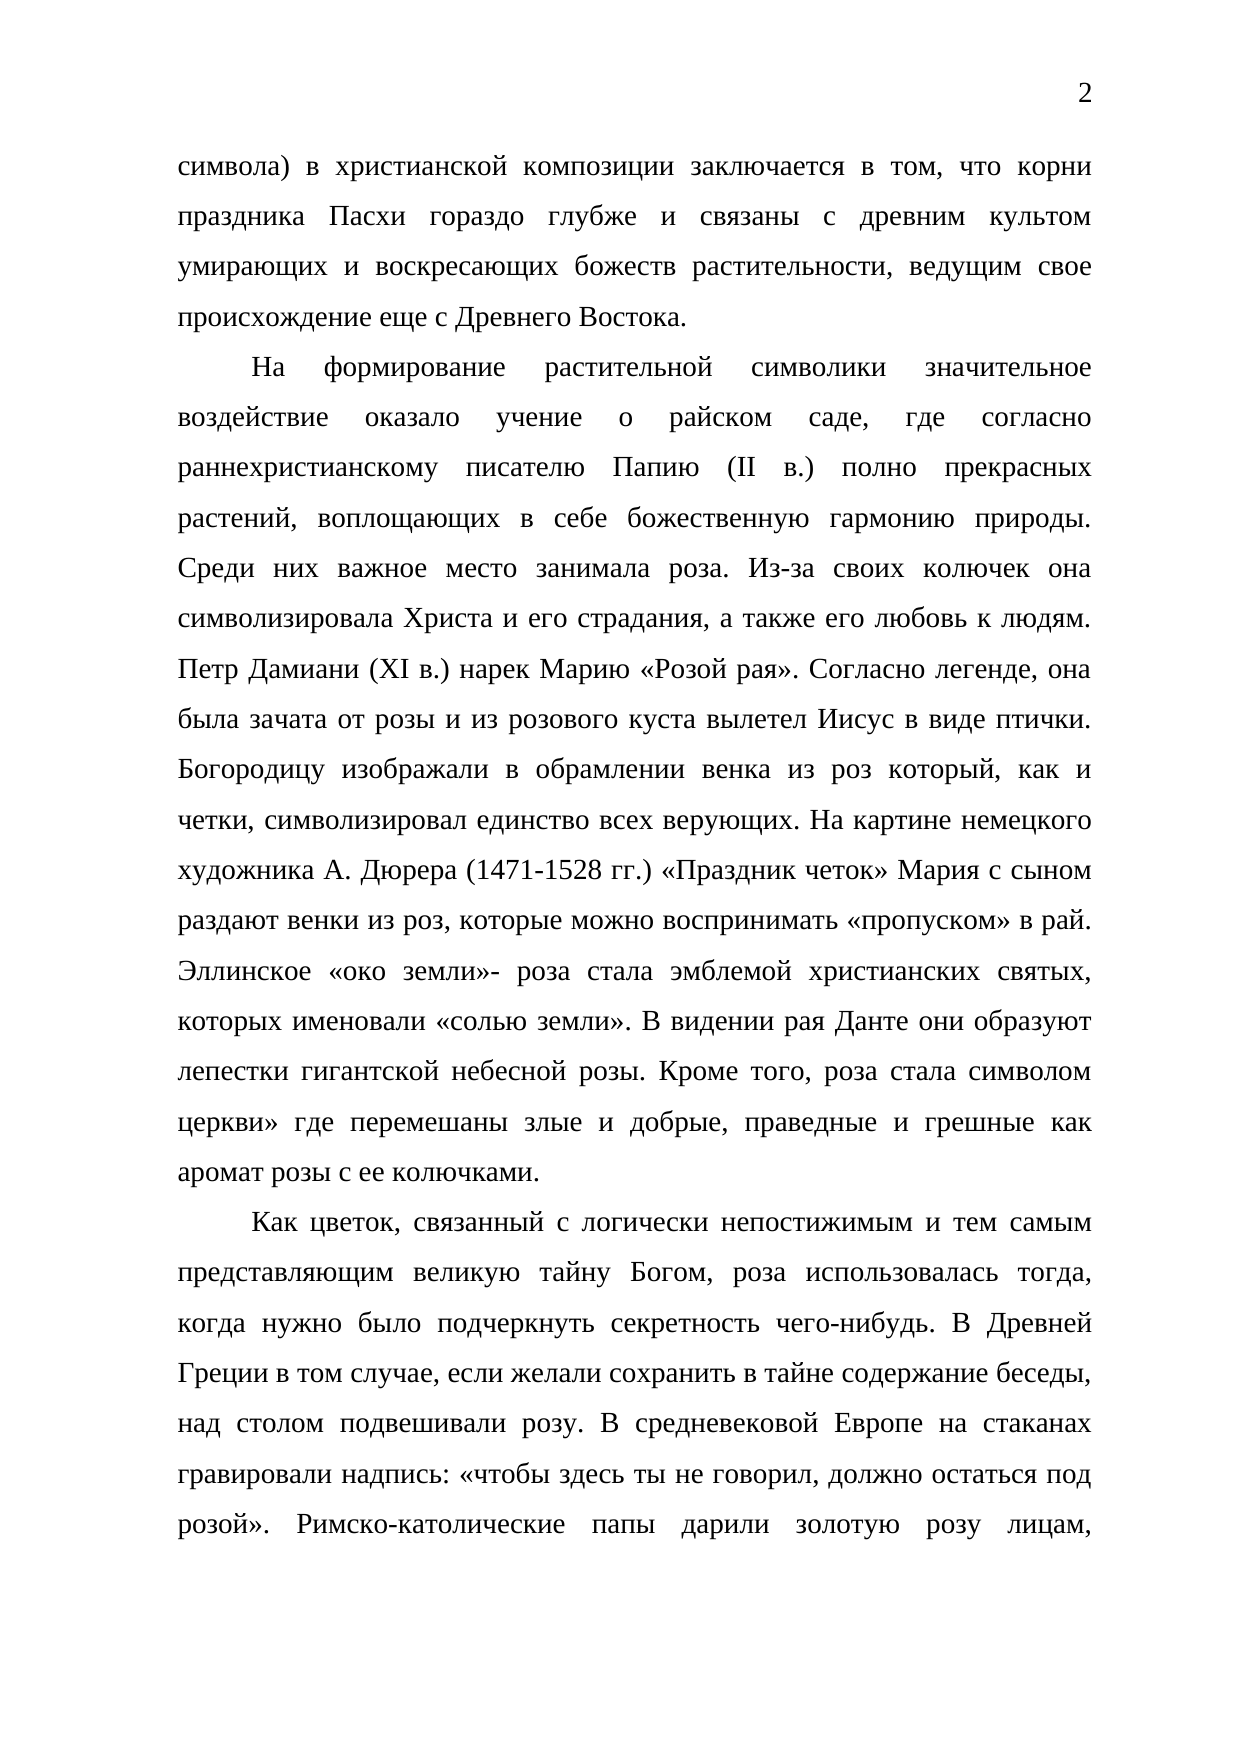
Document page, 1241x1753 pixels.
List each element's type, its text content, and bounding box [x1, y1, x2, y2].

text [177, 1204, 1092, 1540]
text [177, 148, 1092, 332]
text На формирование растительной символики значительное воздействие оказало учение о райском саде, где согласно раннехристианскому писателю Папию (II в.) полно прекрасных растений, воплощающих в себе божественную гармонию природы. Среди них важное место занимала роза. Из-за своих колючек она символизировала Христа и его страдания, а также его любовь к людям. Петр Дамиани (XI в.) нарек Марию «Розой рая». Согласно легенде, она была зачата от розы и из розового куста вылетел Иисус в виде птички. Богородицу изображали в обрамлении венка из роз который, как и четки, символизировал единство всех верующих. На картине немецкого художника А. Дюрера (1471-1528 гг.) «Праздник четок» Мария с сыном раздают венки из роз, которые можно воспринимать «пропуском» в рай. Эллинское «око земли»- роза стала эмблемой христианских святых, которых именовали «солью земли». В видении рая Данте они образуют лепестки гигантской небесной розы. Кроме того, роза стала символом церкви» где перемешаны злые и добрые, праведные и грешные как аромат розы с ее колючками. [177, 349, 1092, 1187]
